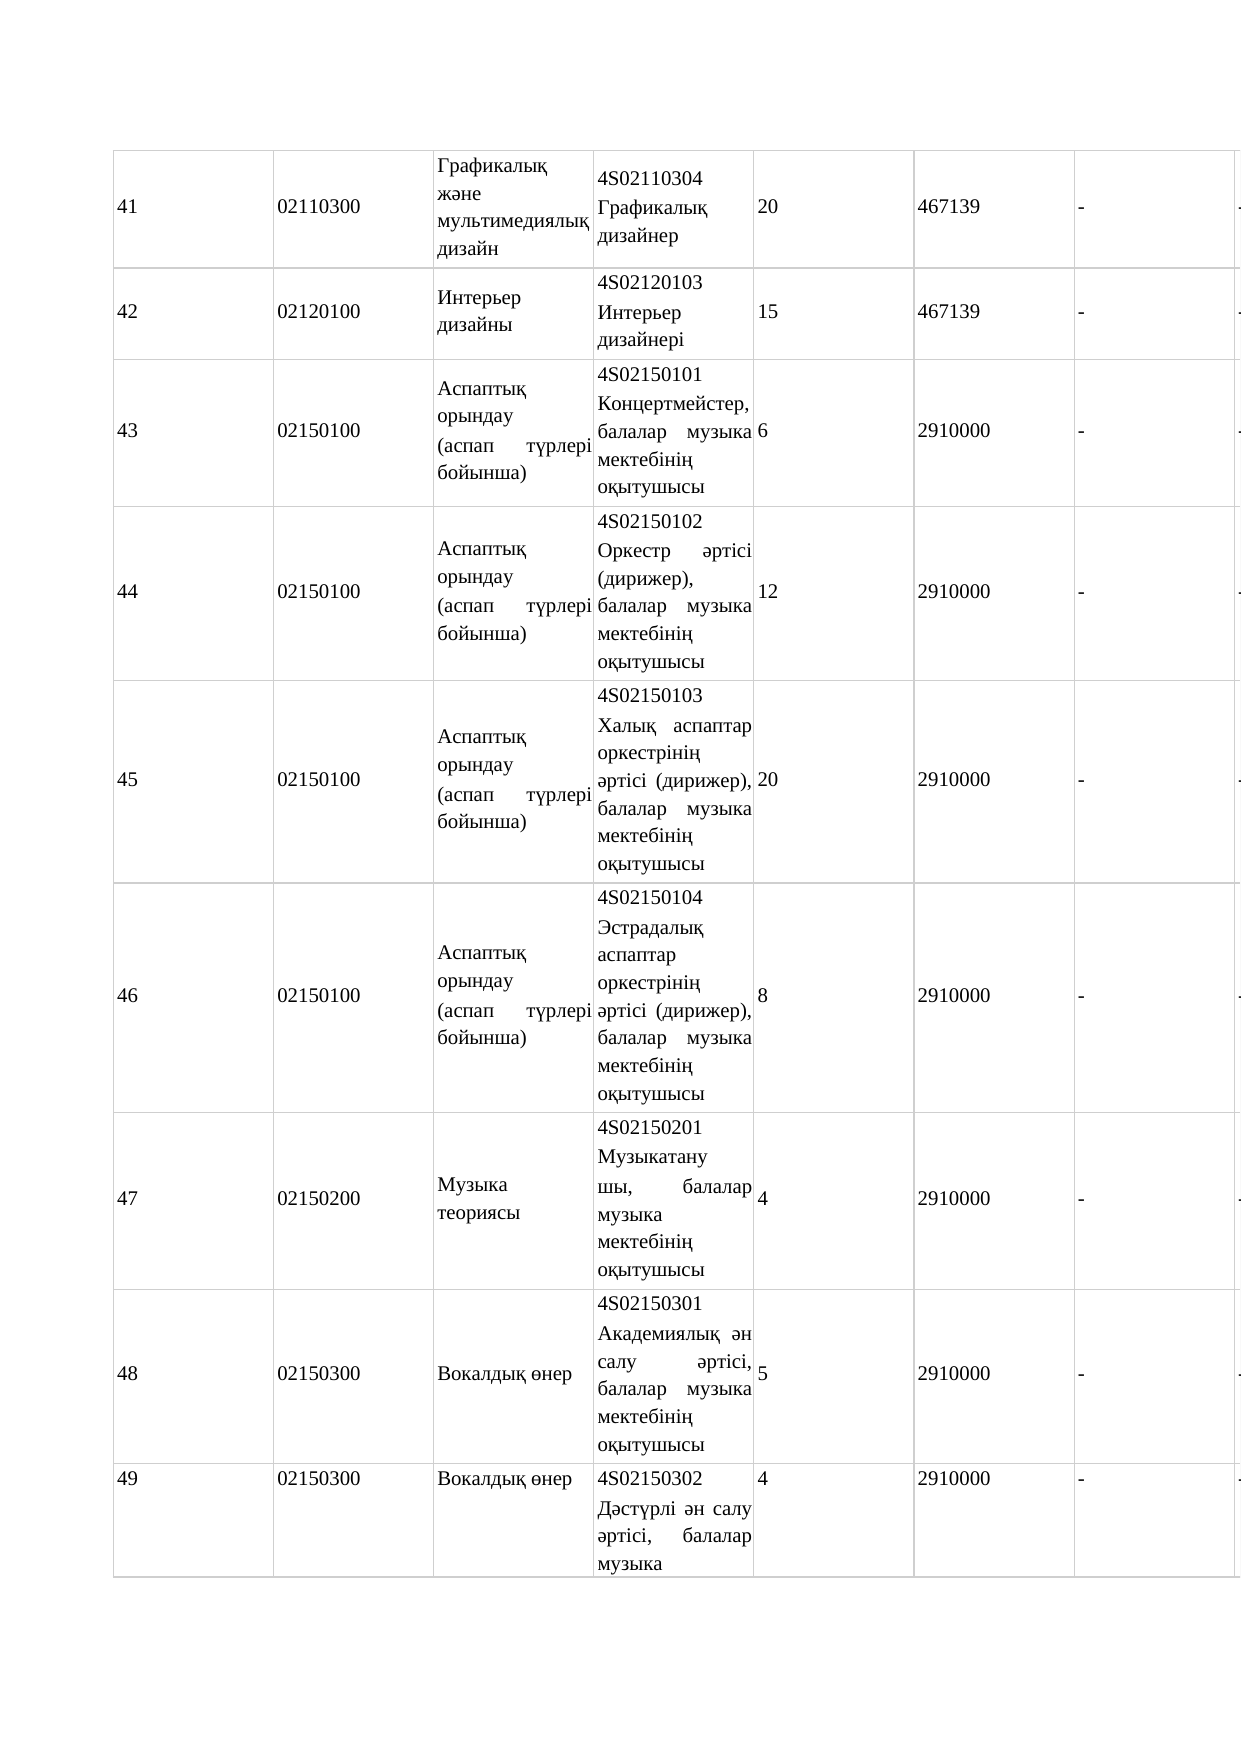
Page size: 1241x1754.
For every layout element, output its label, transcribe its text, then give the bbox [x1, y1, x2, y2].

table_cell - [1075, 269, 1234, 359]
table_cell Аспаптық орындау (аспап түрлері бойынша) [434, 884, 593, 1112]
table_cell 467139 [915, 151, 1074, 267]
table_cell 4S02150101 Концертмейстер, балалар музыка мектебінің оқытушысы [594, 360, 753, 506]
table_cell 2910000 [915, 681, 1074, 882]
table_cell 02150200 [274, 1113, 433, 1288]
table_cell 4S02150102 Оркестр әртісі (дирижер), балалар музыка мектебінің оқытушысы [594, 507, 753, 680]
table_cell 2910000 [915, 1113, 1074, 1288]
table_cell - [1075, 151, 1234, 267]
table_cell 2910000 [915, 1464, 1074, 1576]
table_cell 4 [754, 1464, 913, 1576]
table_cell 02150100 [274, 360, 433, 506]
table_cell 02150100 [274, 681, 433, 882]
table_cell 5 [754, 1290, 913, 1463]
table_cell - [1075, 1290, 1234, 1463]
table_cell - [1075, 507, 1234, 680]
table_cell Вокалдық өнер [434, 1464, 593, 1576]
table_cell 6 [754, 360, 913, 506]
table_cell 02150300 [274, 1290, 433, 1463]
table_cell 2910000 [915, 1290, 1074, 1463]
table_cell 4 [754, 1113, 913, 1288]
table_cell 4S02150301 Академиялық ән салу әртісі, балалар музыка мектебінің оқытушысы [594, 1290, 753, 1463]
table_cell Интерьер дизайны [434, 269, 593, 359]
table_cell - [1075, 1113, 1234, 1288]
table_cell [594, 1464, 753, 1576]
table_cell 48 [114, 1290, 273, 1463]
table_cell 4S02150103 Халық аспаптар оркестрінің әртісі (дирижер), балалар музыка мектебінің оқытушысы [594, 681, 753, 882]
table_cell 4S02150201 Музыкатану шы, балалар музыка мектебінің оқытушысы [594, 1113, 753, 1288]
table_cell 4S02150104 Эстрадалық аспаптар оркестрінің әртісі (дирижер), балалар музыка мектебінің оқытушысы [594, 884, 753, 1112]
table_cell - [1075, 681, 1234, 882]
table_cell 43 [114, 360, 273, 506]
table_cell 02150100 [274, 507, 433, 680]
table_cell Музыка теориясы [434, 1113, 593, 1288]
table_cell 41 [114, 151, 273, 267]
table_cell Аспаптық орындау (аспап түрлері бойынша) [434, 681, 593, 882]
table_cell 20 [754, 151, 913, 267]
table_cell 46 [114, 884, 273, 1112]
table_cell Аспаптық орындау (аспап түрлері бойынша) [434, 360, 593, 506]
table_cell 02150300 [274, 1464, 433, 1576]
table_cell - [1075, 360, 1234, 506]
table_cell 47 [114, 1113, 273, 1288]
table_cell 4S02120103 Интерьер дизайнері [594, 269, 753, 359]
table_cell 12 [754, 507, 913, 680]
table_cell - [1075, 1464, 1234, 1576]
table_cell 8 [754, 884, 913, 1112]
table_cell 2910000 [915, 884, 1074, 1112]
table_cell 45 [114, 681, 273, 882]
table_cell 49 [114, 1464, 273, 1576]
table_cell 2910000 [915, 360, 1074, 506]
table_cell 4S02110304 Графикалық дизайнер [594, 151, 753, 267]
table_cell Аспаптық орындау (аспап түрлері бойынша) [434, 507, 593, 680]
table_cell 20 [754, 681, 913, 882]
table_cell 44 [114, 507, 273, 680]
table_cell 2910000 [915, 507, 1074, 680]
table_cell Вокалдық өнер [434, 1290, 593, 1463]
table_cell 42 [114, 269, 273, 359]
table_cell 467139 [915, 269, 1074, 359]
table_cell 15 [754, 269, 913, 359]
table_cell 02110300 [274, 151, 433, 267]
table_cell 02150100 [274, 884, 433, 1112]
table_cell Графикалық және мультимедиялық дизайн [434, 151, 593, 267]
table_cell - [1075, 884, 1234, 1112]
table_cell 02120100 [274, 269, 433, 359]
